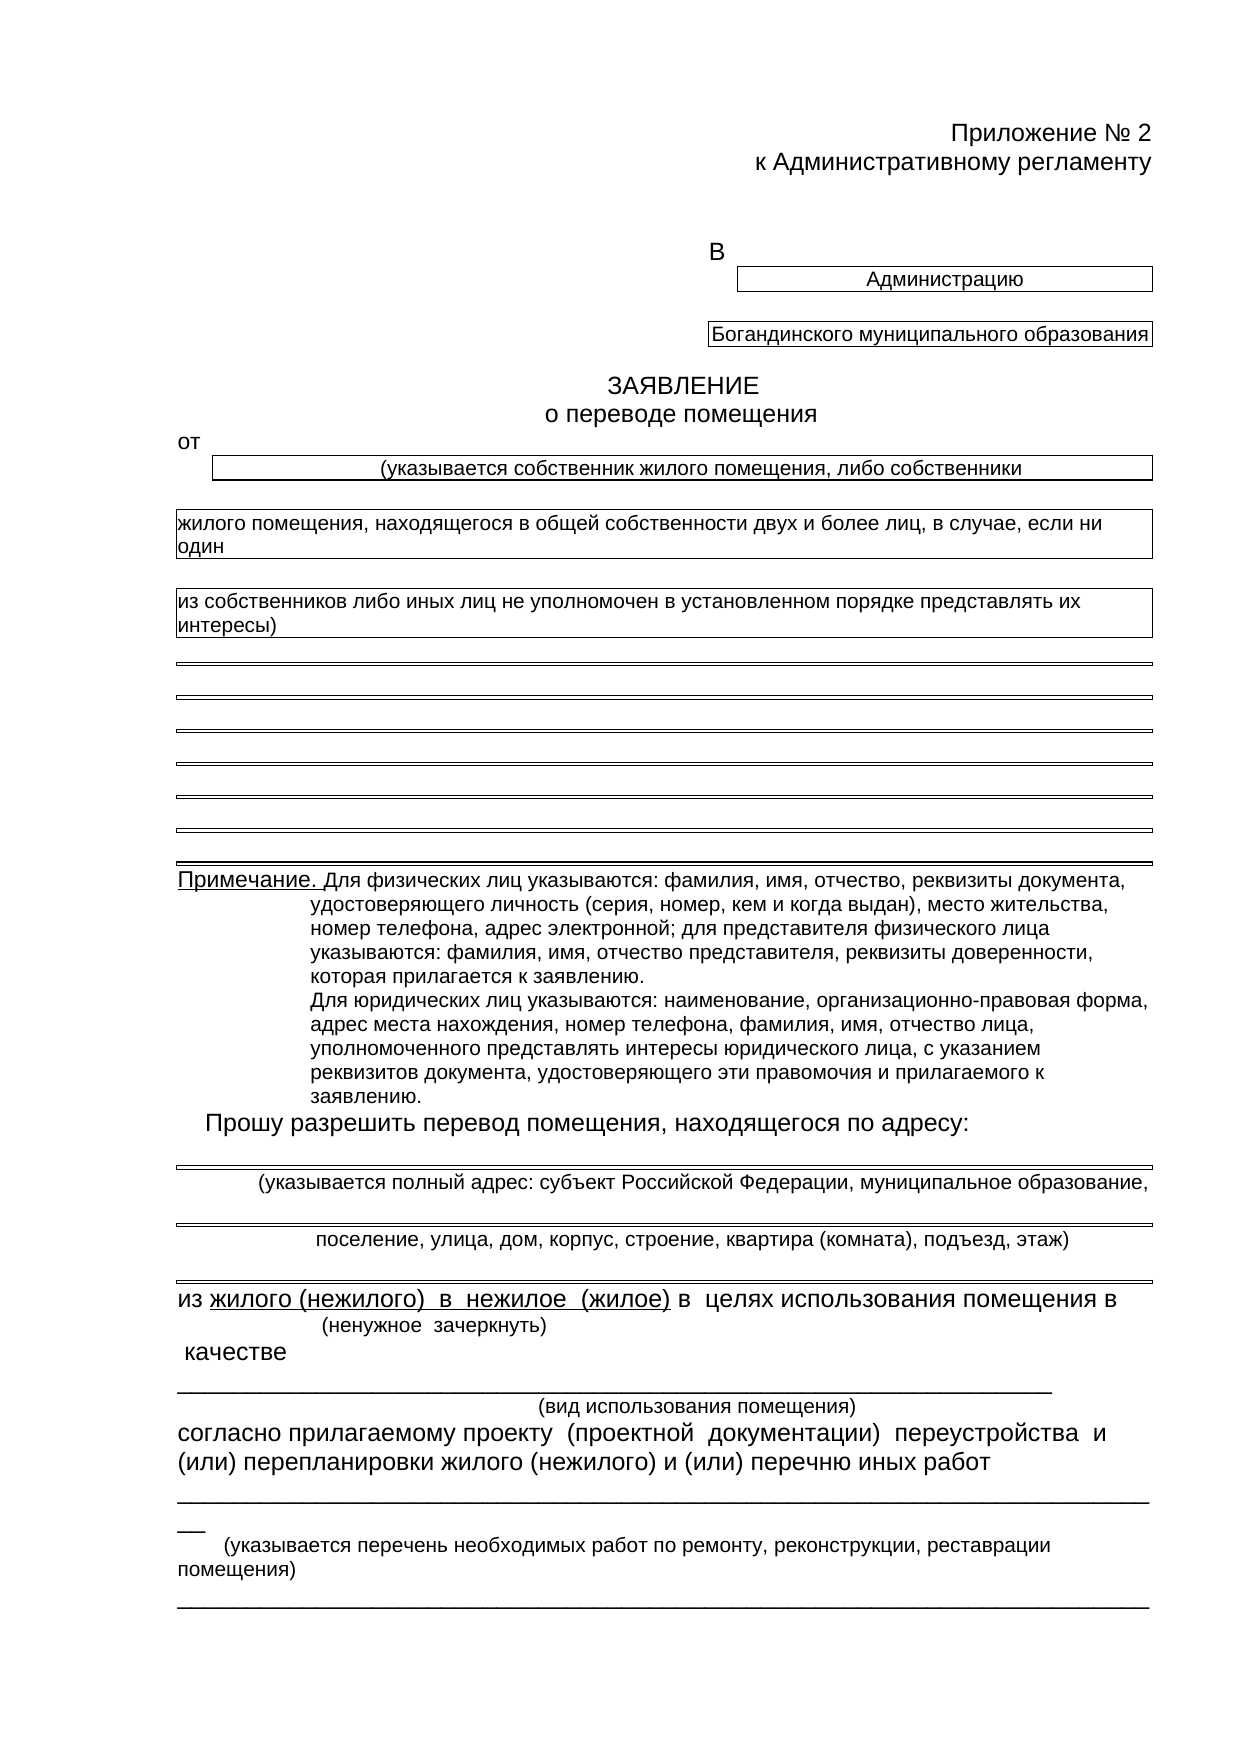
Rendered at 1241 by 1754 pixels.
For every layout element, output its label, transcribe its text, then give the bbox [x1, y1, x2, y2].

text поселение, улица, дом, корпус, строение, квартира (комната), подъезд, этаж) [177, 1227, 1152, 1251]
text Прошу разрешить перевод помещения, находящегося по адресу: [177, 1108, 1152, 1137]
text Богандинского муниципального образования [709, 322, 1152, 346]
text (указывается собственник жилого помещения, либо собственники [213, 456, 1152, 479]
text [177, 1581, 1152, 1610]
text жилого помещения, находящегося в общей собственности двух и более лиц, в случае, если ни один [177, 510, 1152, 558]
text из жилого (нежилого) в нежилое (жилое) в целях использования помещения в [177, 1284, 1152, 1313]
text Администрацию [738, 267, 1152, 291]
text Приложение № 2 [177, 118, 1152, 147]
text В [709, 237, 1152, 266]
text о переводе помещения [177, 399, 1152, 428]
text (указывается перечень необходимых работ по ремонту, реконструкции, реставрации помещения) [177, 1533, 1152, 1581]
text ЗАЯВЛЕНИЕ [177, 371, 1152, 399]
text к Административному регламенту [177, 147, 1152, 176]
text согласно прилагаемому проекту (проектной документации) переустройства и (или) перепланировки жилого (нежилого) и (или) перечню иных работ ________________________________________________________________________ [177, 1418, 1152, 1533]
text из собственников либо иных лиц не уполномочен в установленном порядке представлять их интересы) [177, 589, 1152, 637]
text Примечание. Для физических лиц указываются: фамилия, имя, отчество, реквизиты документа, удостоверяющего личность (серия, номер, кем и когда выдан), место жительства, номер телефона, адрес электронной; для представителя физического лица указываются: фамилия, имя, отчество представителя, реквизиты доверенности, которая прилагается к заявлению. [177, 866, 1152, 988]
text от [177, 428, 1152, 454]
text (вид использования помещения) [177, 1394, 1152, 1418]
text (ненужное зачеркнуть) [177, 1313, 1152, 1337]
text качестве _______________________________________________________________ [177, 1337, 1152, 1394]
text Для юридических лиц указываются: наименование, организационно-правовая форма, адрес места нахождения, номер телефона, фамилия, имя, отчество лица, уполномоченного представлять интересы юридического лица, с указанием реквизитов документа, удостоверяющего эти правомочия и прилагаемого к заявлению. [310, 988, 1152, 1108]
text (указывается полный адрес: субъект Российской Федерации, муниципальное образование, [177, 1170, 1152, 1194]
